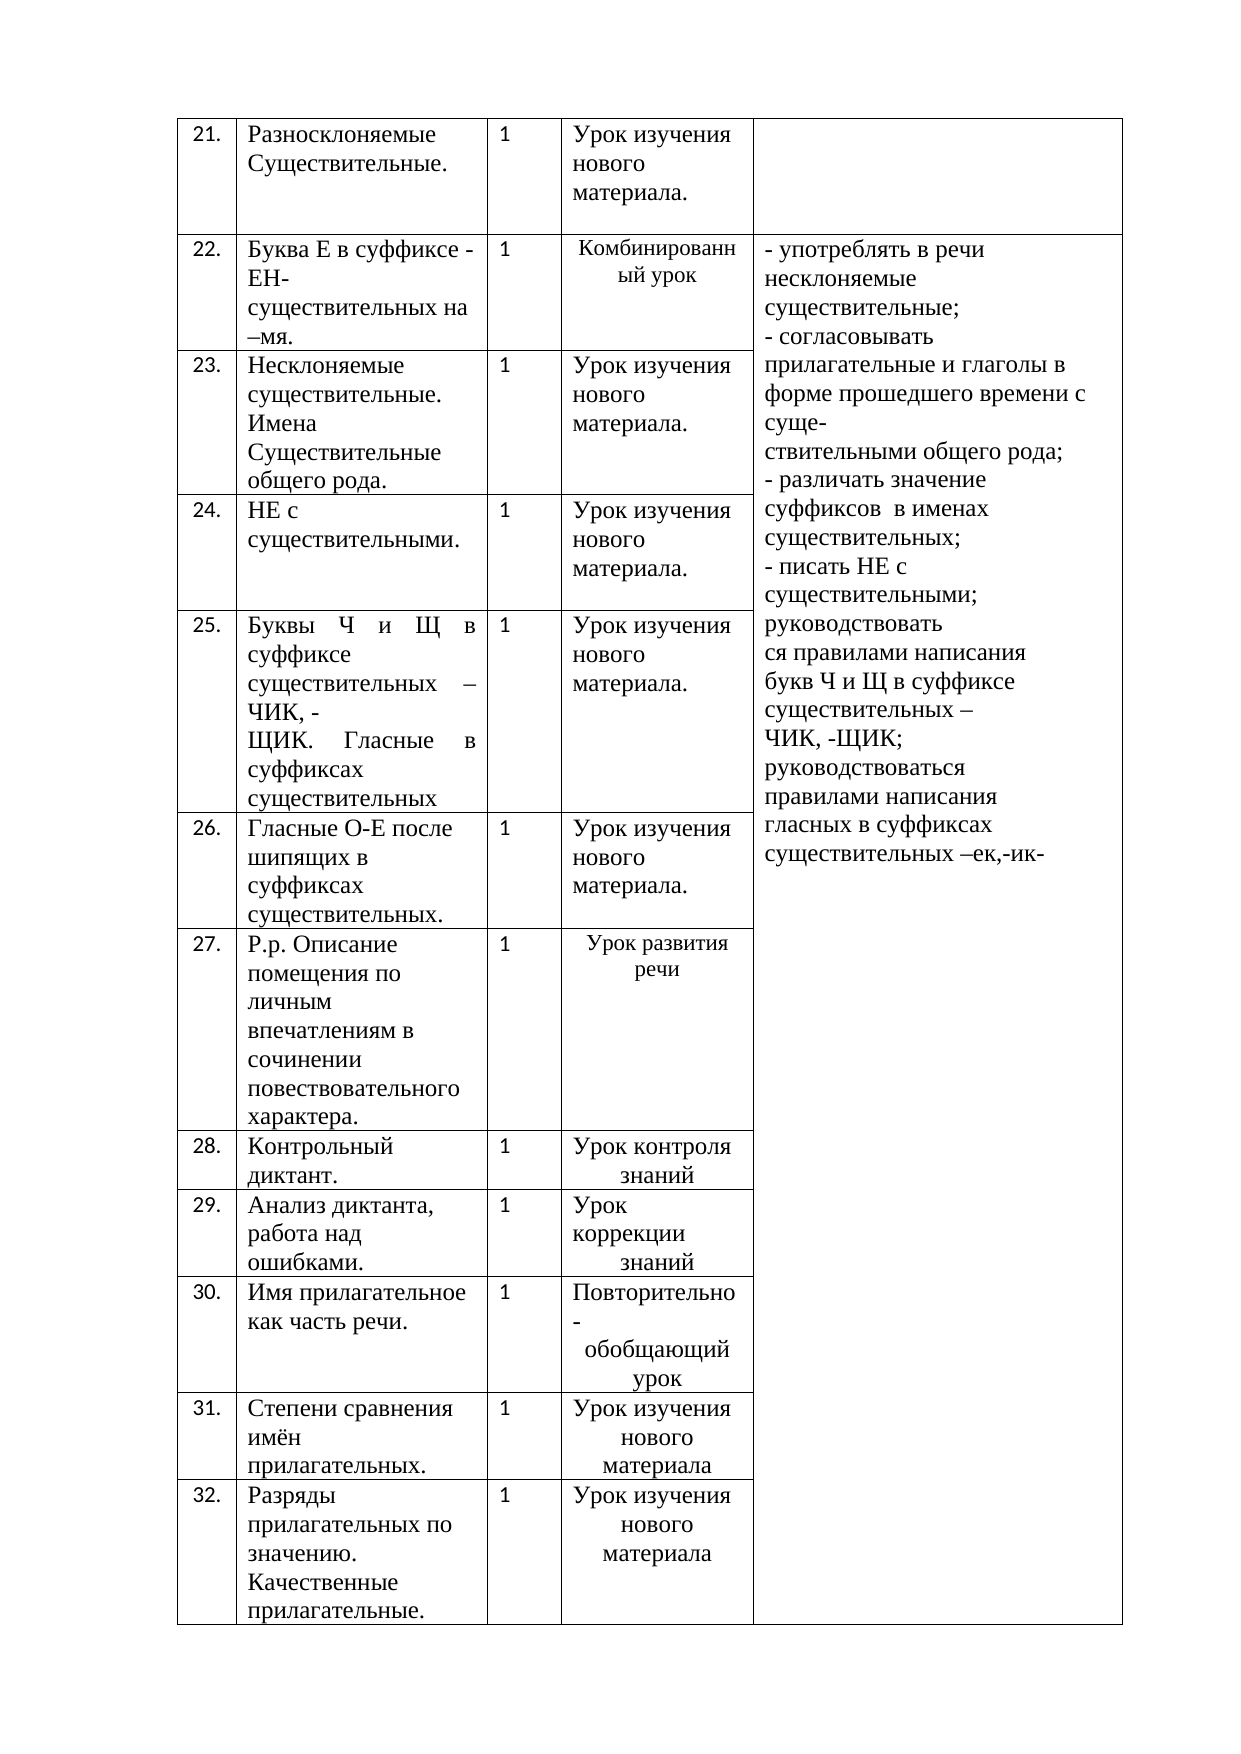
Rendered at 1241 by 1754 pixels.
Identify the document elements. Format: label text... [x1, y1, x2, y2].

table_cell 1 [488, 611, 561, 812]
table_cell 1 [488, 1131, 561, 1189]
table_cell 1 [488, 1393, 561, 1479]
table_cell Урок изучения нового материала. [562, 813, 753, 928]
table_cell НЕ с существительными. [237, 495, 487, 609]
table_cell 1 [488, 351, 561, 494]
table_cell 24. [178, 495, 236, 609]
table_cell Несклоняемые существительные. Имена Существительные общего рода. [237, 351, 487, 494]
table_cell Повторительно- обобщающий урок [562, 1277, 753, 1392]
table_cell 32. [178, 1480, 236, 1624]
table_cell 30. [178, 1277, 236, 1392]
table_cell Буква Е в суффиксе -ЕН- существительных на –мя. [237, 235, 487, 349]
table_cell 1 [488, 813, 561, 928]
table_cell Урок изучения нового материала [562, 1393, 753, 1479]
table_cell Урок изучения нового материала. [562, 611, 753, 812]
table_cell 31. [178, 1393, 236, 1479]
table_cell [562, 1480, 753, 1624]
table_cell Урок контроля знаний [562, 1131, 753, 1189]
table_cell 23. [178, 351, 236, 494]
table_cell 1 [488, 1480, 561, 1624]
table_cell 26. [178, 813, 236, 928]
table_cell Урок коррекции знаний [562, 1190, 753, 1276]
table_cell 1 [488, 235, 561, 349]
table_cell 1 [488, 119, 561, 233]
table_cell Степени сравнения имён прилагательных. [237, 1393, 487, 1479]
table_cell 1 [488, 495, 561, 609]
table_cell - употреблять в речи несклоняемые существительные; - согласовывать прилагательные и глаголы в форме прошедшего времени с суще- ствительными общего рода; - различать значение суффиксов в именах существительных; - писать НЕ с существительными; руководствовать ся правилами написания букв Ч и Щ в суффиксе существительных – ЧИК, -ЩИК; руководствоваться правилами написания гласных в суффиксах существительных –ек,-ик- [754, 235, 1122, 1624]
table_cell 21. [178, 119, 236, 233]
table_cell [754, 119, 1122, 233]
table_cell 22. [178, 235, 236, 349]
table_cell Анализ диктанта, работа над ошибками. [237, 1190, 487, 1276]
table_cell 29. [178, 1190, 236, 1276]
table_cell Комбинированный урок [562, 235, 753, 349]
table_cell Урок изучения нового материала. [562, 351, 753, 494]
table_cell Гласные О-Е после шипящих в суффиксах существительных. [237, 813, 487, 928]
table_cell 27. [178, 929, 236, 1130]
table_cell Буквы Ч и Щ в суффиксе существительных –ЧИК, - ЩИК. Гласные в суффиксах существительных [237, 611, 487, 812]
table_cell Урок изучения нового материала. [562, 495, 753, 609]
table_cell 1 [488, 1190, 561, 1276]
table_cell Контрольный диктант. [237, 1131, 487, 1189]
table_cell Урок развития речи [562, 929, 753, 1130]
table_cell 1 [488, 929, 561, 1130]
table_cell Разносклоняемые Существительные. [237, 119, 487, 233]
table_cell 28. [178, 1131, 236, 1189]
table_cell 1 [488, 1277, 561, 1392]
table_cell Р.р. Описание помещения по личным впечатлениям в сочинении повествовательного характера. [237, 929, 487, 1130]
table_cell Урок изучения нового материала. [562, 119, 753, 233]
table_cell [237, 1480, 487, 1624]
table_cell 25. [178, 611, 236, 812]
table_cell Имя прилагательное как часть речи. [237, 1277, 487, 1392]
